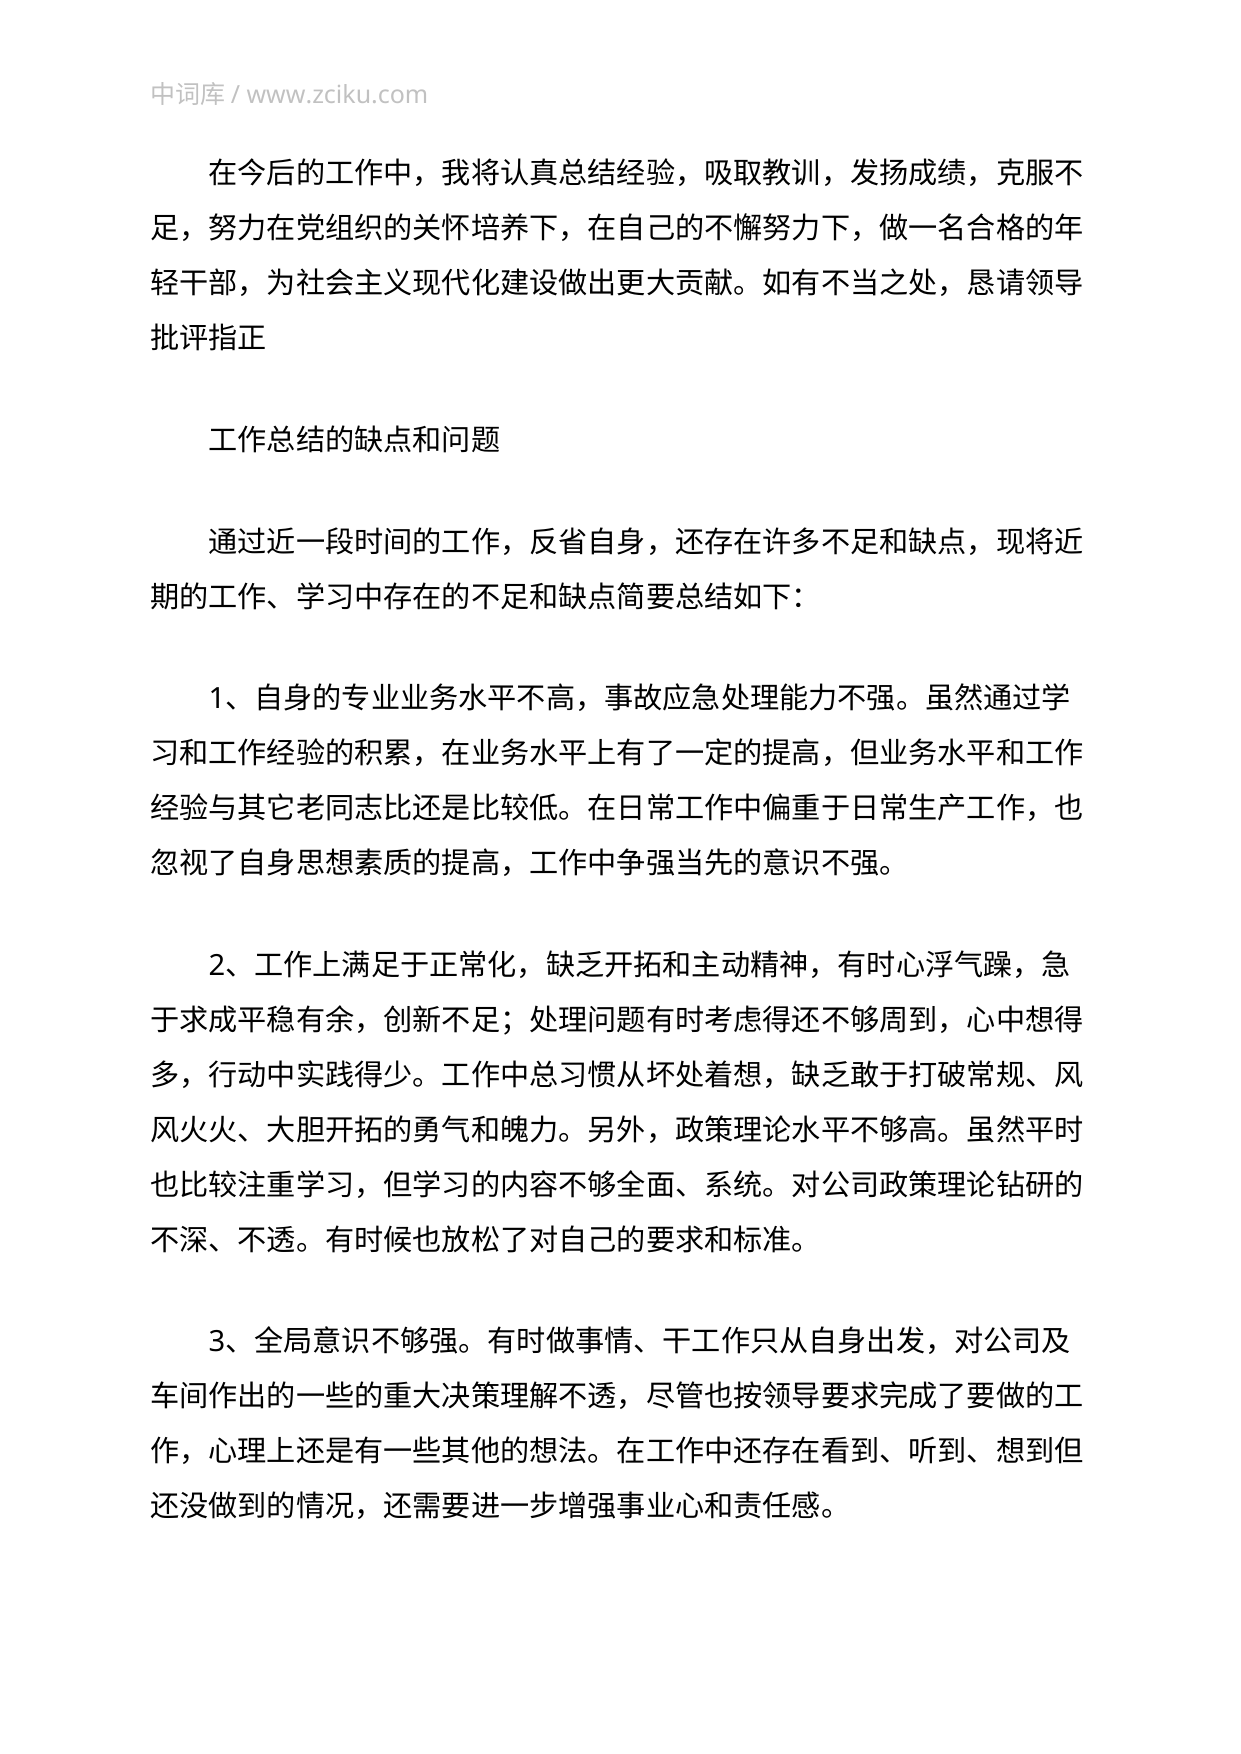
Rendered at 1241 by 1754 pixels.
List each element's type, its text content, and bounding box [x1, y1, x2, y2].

text 1、自身的专业业务水平不高，事故应急处理能力不强。虽然通过学习和工作经验的积累，在业务水平上有了一定的提高，但业务水平和工作经验与其它老同志比还是比较低。在日常工作中偏重于日常生产工作，也忽视了自身思想素质的提高，工作中争强当先的意识不强。 [150, 675, 1090, 882]
text 通过近一段时间的工作，反省自身，还存在许多不足和缺点，现将近期的工作、学习中存在的不足和缺点简要总结如下： [150, 518, 1090, 615]
text 工作总结的缺点和问题 [150, 416, 1090, 459]
text 3、全局意识不够强。有时做事情、干工作只从自身出发，对公司及车间作出的一些的重大决策理解不透，尽管也按领导要求完成了要做的工作，心理上还是有一些其他的想法。在工作中还存在看到、听到、想到但还没做到的情况，还需要进一步增强事业心和责任感。 [150, 1318, 1090, 1525]
text 2、工作上满足于正常化，缺乏开拓和主动精神，有时心浮气躁，急于求成平稳有余，创新不足；处理问题有时考虑得还不够周到，心中想得多，行动中实践得少。工作中总习惯从坏处着想，缺乏敢于打破常规、风风火火、大胆开拓的勇气和魄力。另外，政策理论水平不够高。虽然平时也比较注重学习，但学习的内容不够全面、系统。对公司政策理论钻研的不深、不透。有时候也放松了对自己的要求和标准。 [150, 941, 1090, 1258]
text 在今后的工作中，我将认真总结经验，吸取教训，发扬成绩，克服不足，努力在党组织的关怀培养下，在自己的不懈努力下，做一名合格的年轻干部，为社会主义现代化建设做出更大贡献。如有不当之处，恳请领导批评指正 [150, 150, 1090, 357]
